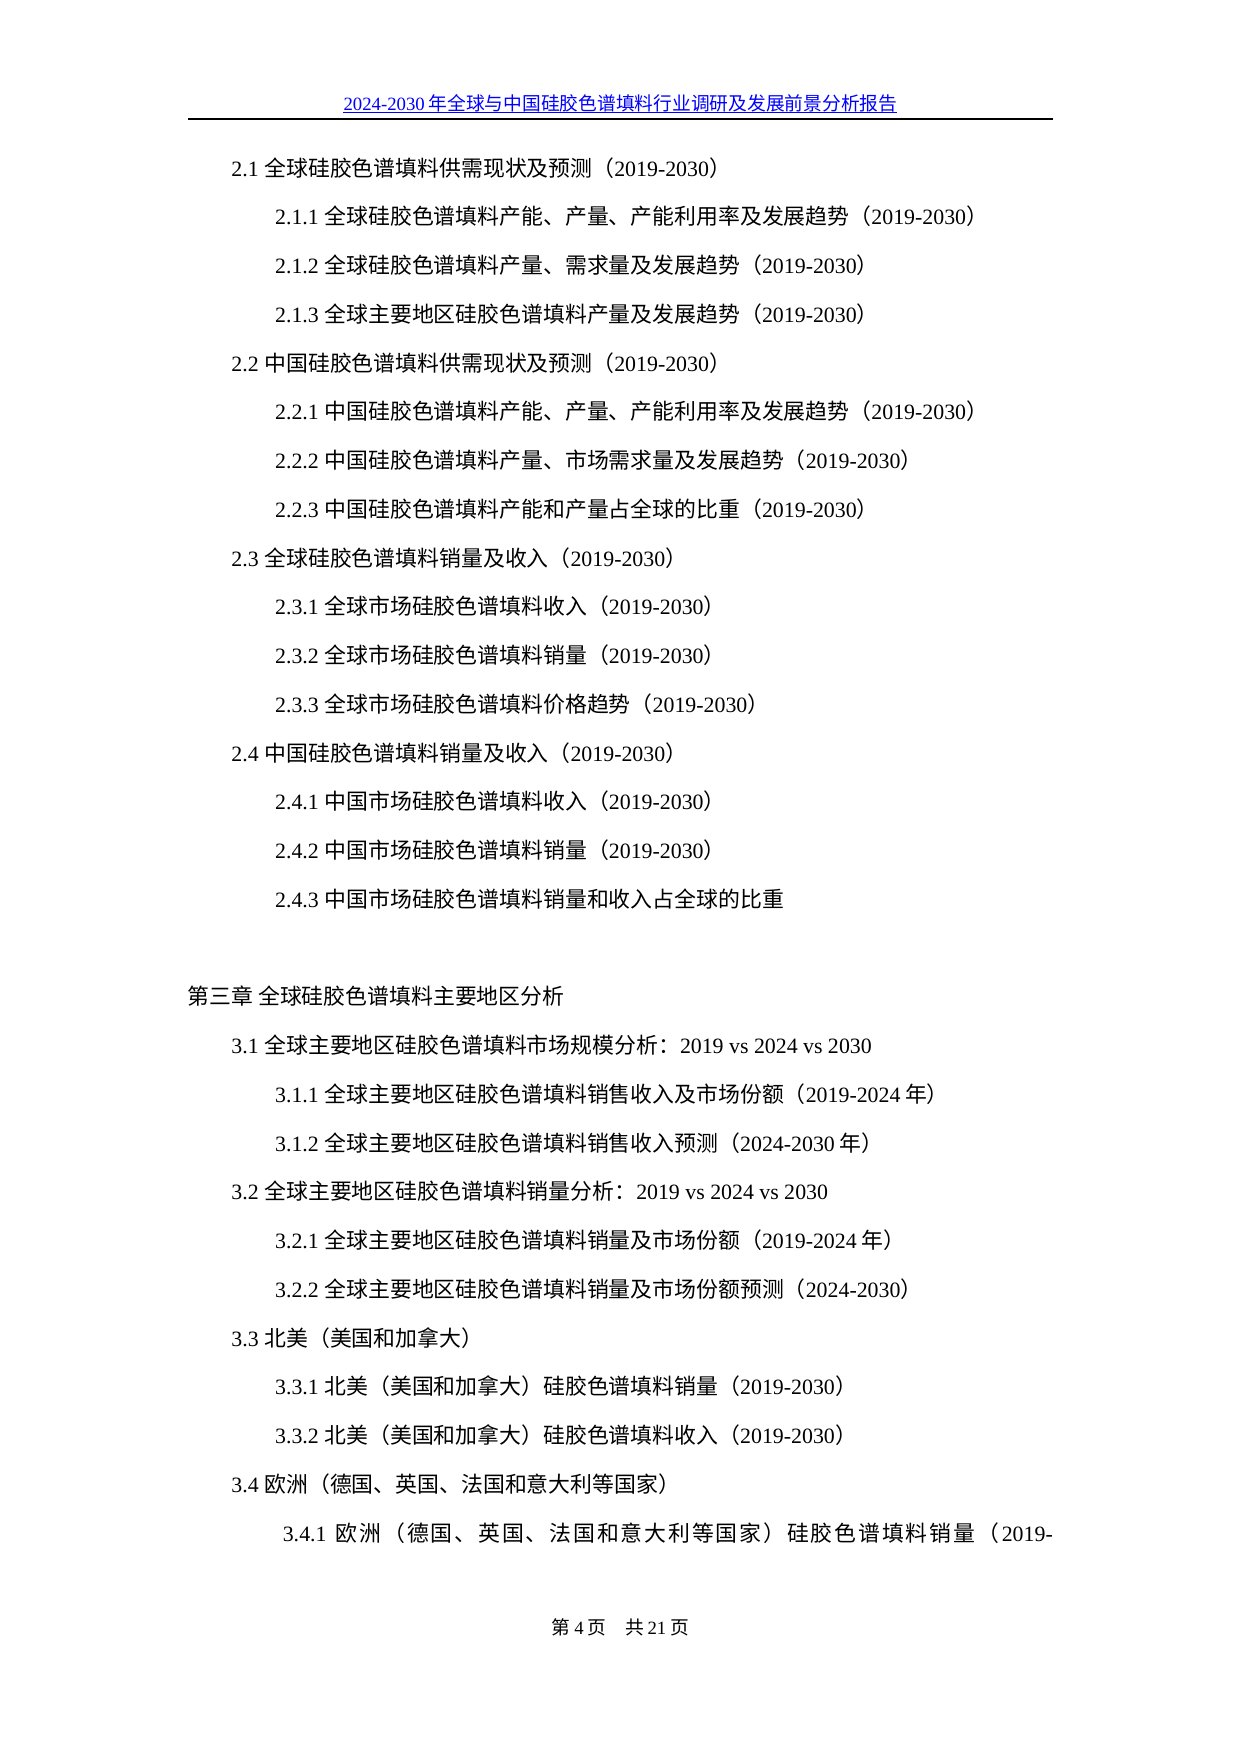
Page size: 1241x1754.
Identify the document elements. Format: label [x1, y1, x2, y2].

text [187, 150, 1053, 1548]
